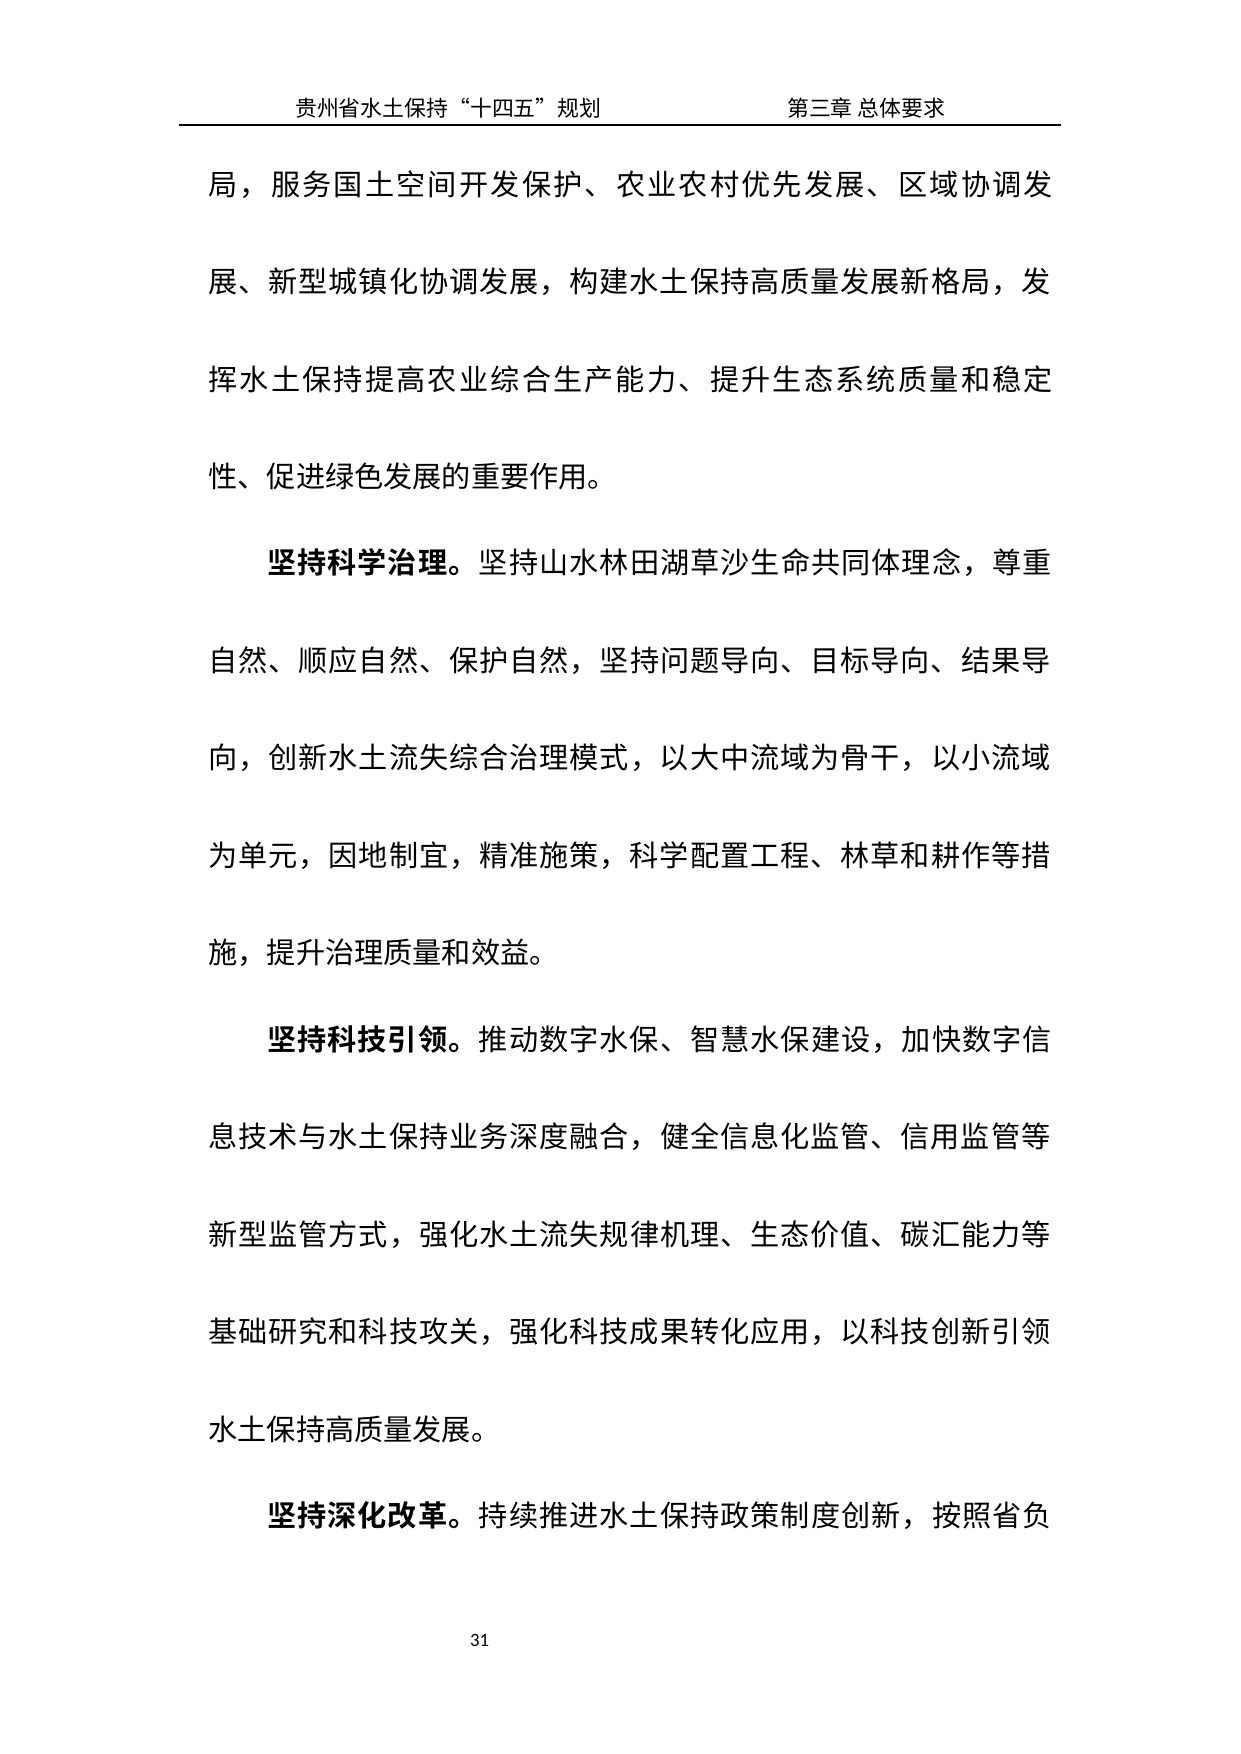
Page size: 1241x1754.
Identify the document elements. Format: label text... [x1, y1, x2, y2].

text 坚持科技引领。推动数字水保、智慧水保建设，加快数字信息技术与水土保持业务深度融合，健全信息化监管、信用监管等新型监管方式，强化水土流失规律机理、生态价值、碳汇能力等基础研究和科技攻关，强化科技成果转化应用，以科技创新引领水土保持高质量发展。 [208, 1005, 1053, 1460]
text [208, 150, 1053, 507]
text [208, 1481, 1053, 1546]
text 坚持科学治理。坚持山水林田湖草沙生命共同体理念，尊重自然、顺应自然、保护自然，坚持问题导向、目标导向、结果导向，创新水土流失综合治理模式，以大中流域为骨干，以小流域为单元，因地制宜，精准施策，科学配置工程、林草和耕作等措施，提升治理质量和效益。 [208, 529, 1053, 984]
